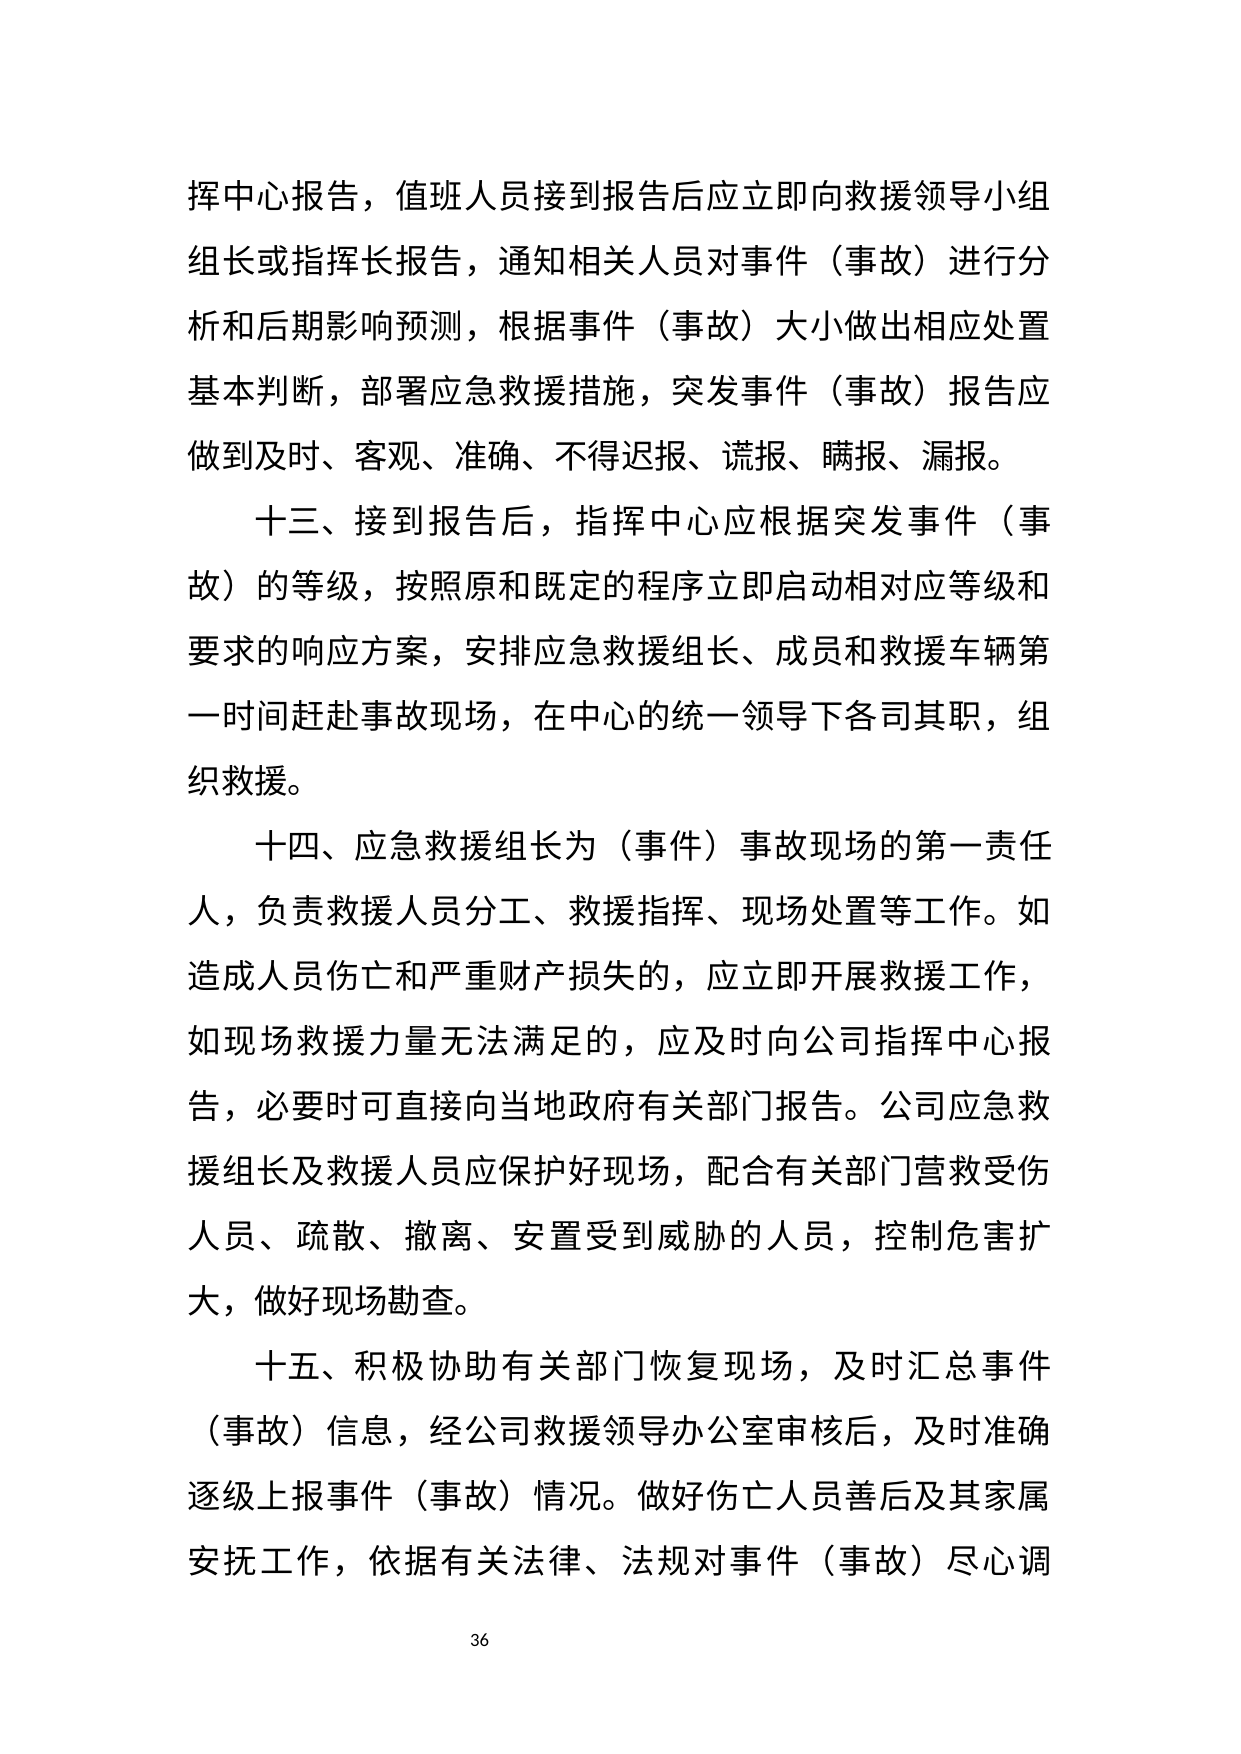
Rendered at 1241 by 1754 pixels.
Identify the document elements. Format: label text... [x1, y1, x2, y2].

list 接到报告后，指挥中心应根据突发事件（事故）的等级，按照原和既定的程序立即启动相对应等级和要求的响应方案，安排应急救援组长、成员和救援车辆第一时间赶赴事故现场，在中心的统一领导下各司其职，组织救援。 [187, 487, 1053, 812]
list 应急救援组长为（事件）事故现场的第一责任人，负责救援人员分工、救援指挥、现场处置等工作。如造成人员伤亡和严重财产损失的，应立即开展救援工作，如现场救援力量无法满足的，应及时向公司指挥中心报告，必要时可直接向当地政府有关部门报告。公司应急救援组长及救援人员应保护好现场，配合有关部门营救受伤人员、疏散、撤离、安置受到威胁的人员，控制危害扩大，做好现场勘查。 [187, 812, 1053, 1332]
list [187, 1332, 1053, 1592]
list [187, 162, 1053, 487]
